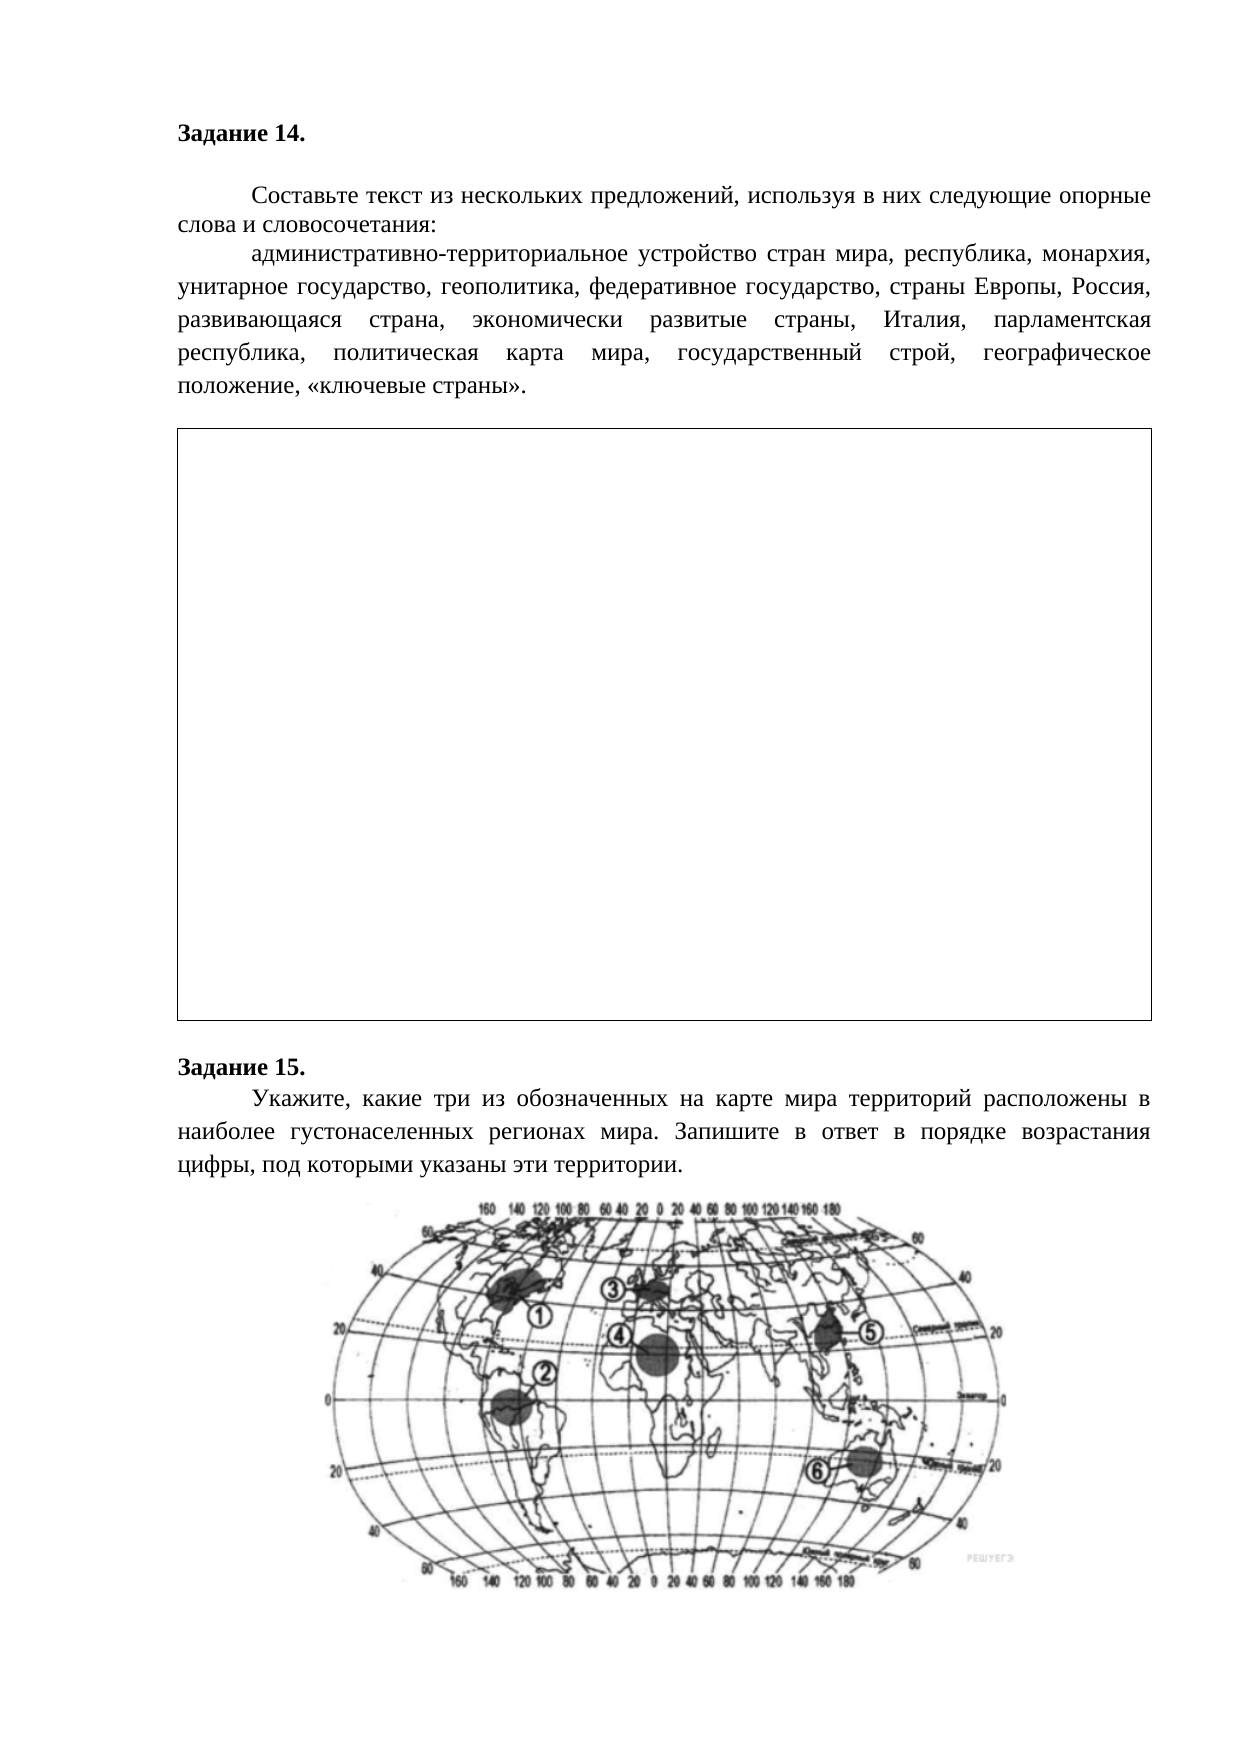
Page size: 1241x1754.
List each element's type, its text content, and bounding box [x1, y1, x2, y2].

list Задание 14. [177, 118, 1152, 147]
text Укажите, какие три из обозначенных на карте мира территорий расположены в наиболее густонаселенных регионах мира. Запишите в ответ в порядке возрастания цифры, под которыми указаны эти территории. [177, 1083, 1152, 1178]
text административно-территориальное устройство стран мира, республика, монархия, унитарное государство, геополитика, федеративное государство, страны Европы, Россия, развивающаяся страна, экономически развитые страны, Италия, парламентская республика, политическая карта мира, государственный строй, географическое положение, «ключевые страны». [177, 238, 1152, 398]
text Составьте текст из нескольких предложений, используя в них следующие опорные слова и словосочетания: [177, 180, 1152, 238]
table_header [178, 429, 1151, 1020]
text Задание 15. [177, 1052, 1152, 1081]
picture [313, 1182, 1016, 1611]
